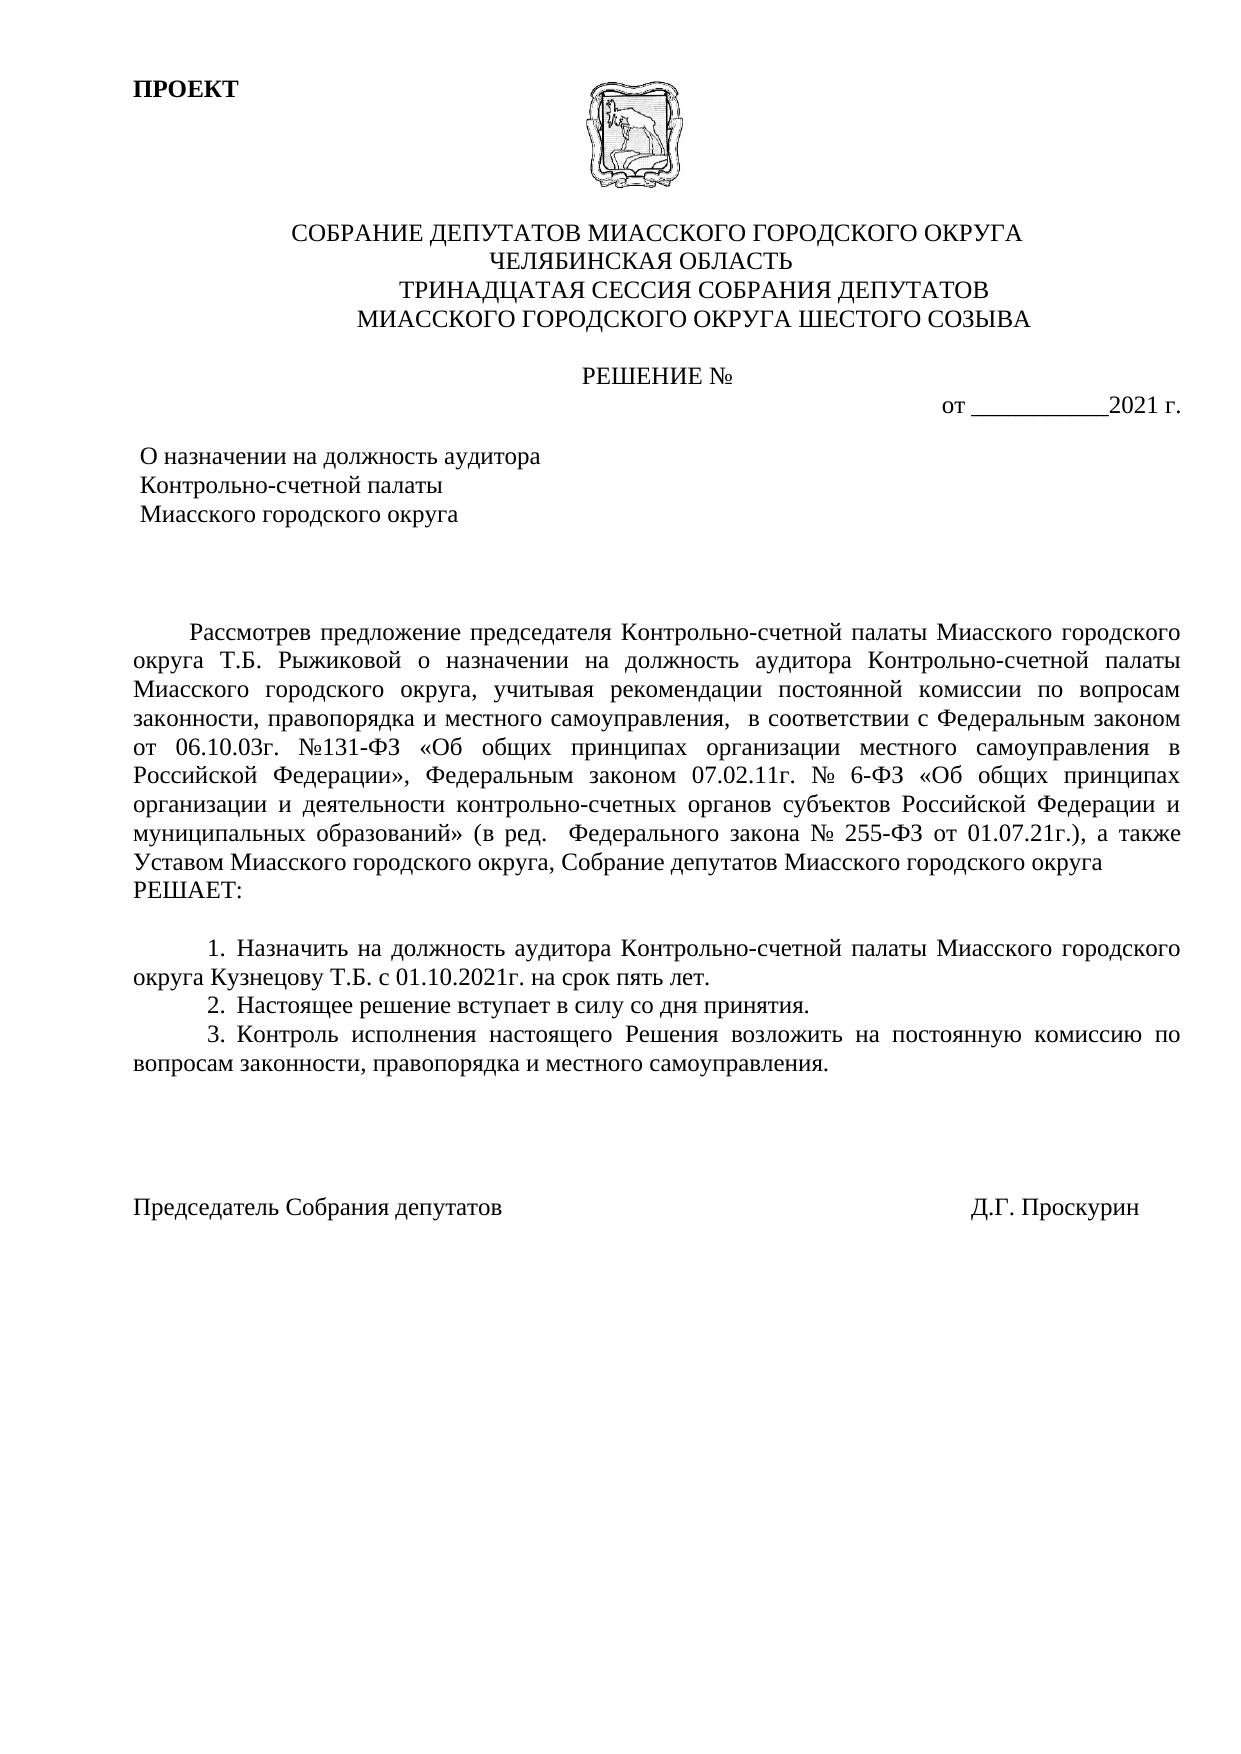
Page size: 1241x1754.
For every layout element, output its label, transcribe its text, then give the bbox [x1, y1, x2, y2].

list Контроль исполнения настоящего Решения возложить на постоянную комиссию по вопросам законности, правопорядка и местного самоуправления. [133, 1019, 1181, 1077]
text ПРОЕКТ [133, 74, 1181, 103]
picture [584, 103, 684, 191]
text Председатель Собрания депутатов Д.Г. Проскурин [133, 1192, 1181, 1221]
text РЕШЕНИЕ № [133, 361, 1181, 390]
text от ___________2021 г. [133, 390, 1181, 419]
list Назначить на должность аудитора Контрольно-счетной палаты Миасского городского округа Кузнецову Т.Б. с 01.10.2021г. на срок пять лет. [133, 933, 1181, 991]
list Настоящее решение вступает в силу со дня принятия. [133, 991, 1181, 1019]
text СОБРАНИЕ ДЕПУТАТОВ МИАССКОГО ГОРОДСКОГО ОКРУГА [133, 218, 1181, 246]
text ЧЕЛЯБИНСКАЯ ОБЛАСТЬ [133, 246, 1181, 275]
text РЕШАЕТ: [133, 876, 1181, 904]
text МИАССКОГО ГОРОДСКОГО ОКРУГА ШЕСТОГО СОЗЫВА [133, 304, 1181, 333]
text ТРИНАДЦАТАЯ СЕССИЯ СОБРАНИЯ ДЕПУТАТОВ [133, 275, 1181, 304]
text Рассмотрев предложение председателя Контрольно-счетной палаты Миасского городского округа Т.Б. Рыжиковой о назначении на должность аудитора Контрольно-счетной палаты Миасского городского округа, учитывая рекомендации постоянной комиссии по вопросам законности, правопорядка и местного самоуправления, в соответствии с Федеральным законом от 06.10.03г. №131-ФЗ «Об общих принципах организации местного самоуправления в Российской Федерации», Федеральным законом 07.02.11г. № 6-ФЗ «Об общих принципах организации и деятельности контрольно-счетных органов субъектов Российской Федерации и муниципальных образований» (в ред. Федерального закона № 255-ФЗ от 01.07.21г.), а также Уставом Миасского городского округа, Собрание депутатов Миасского городского округа [133, 617, 1181, 876]
